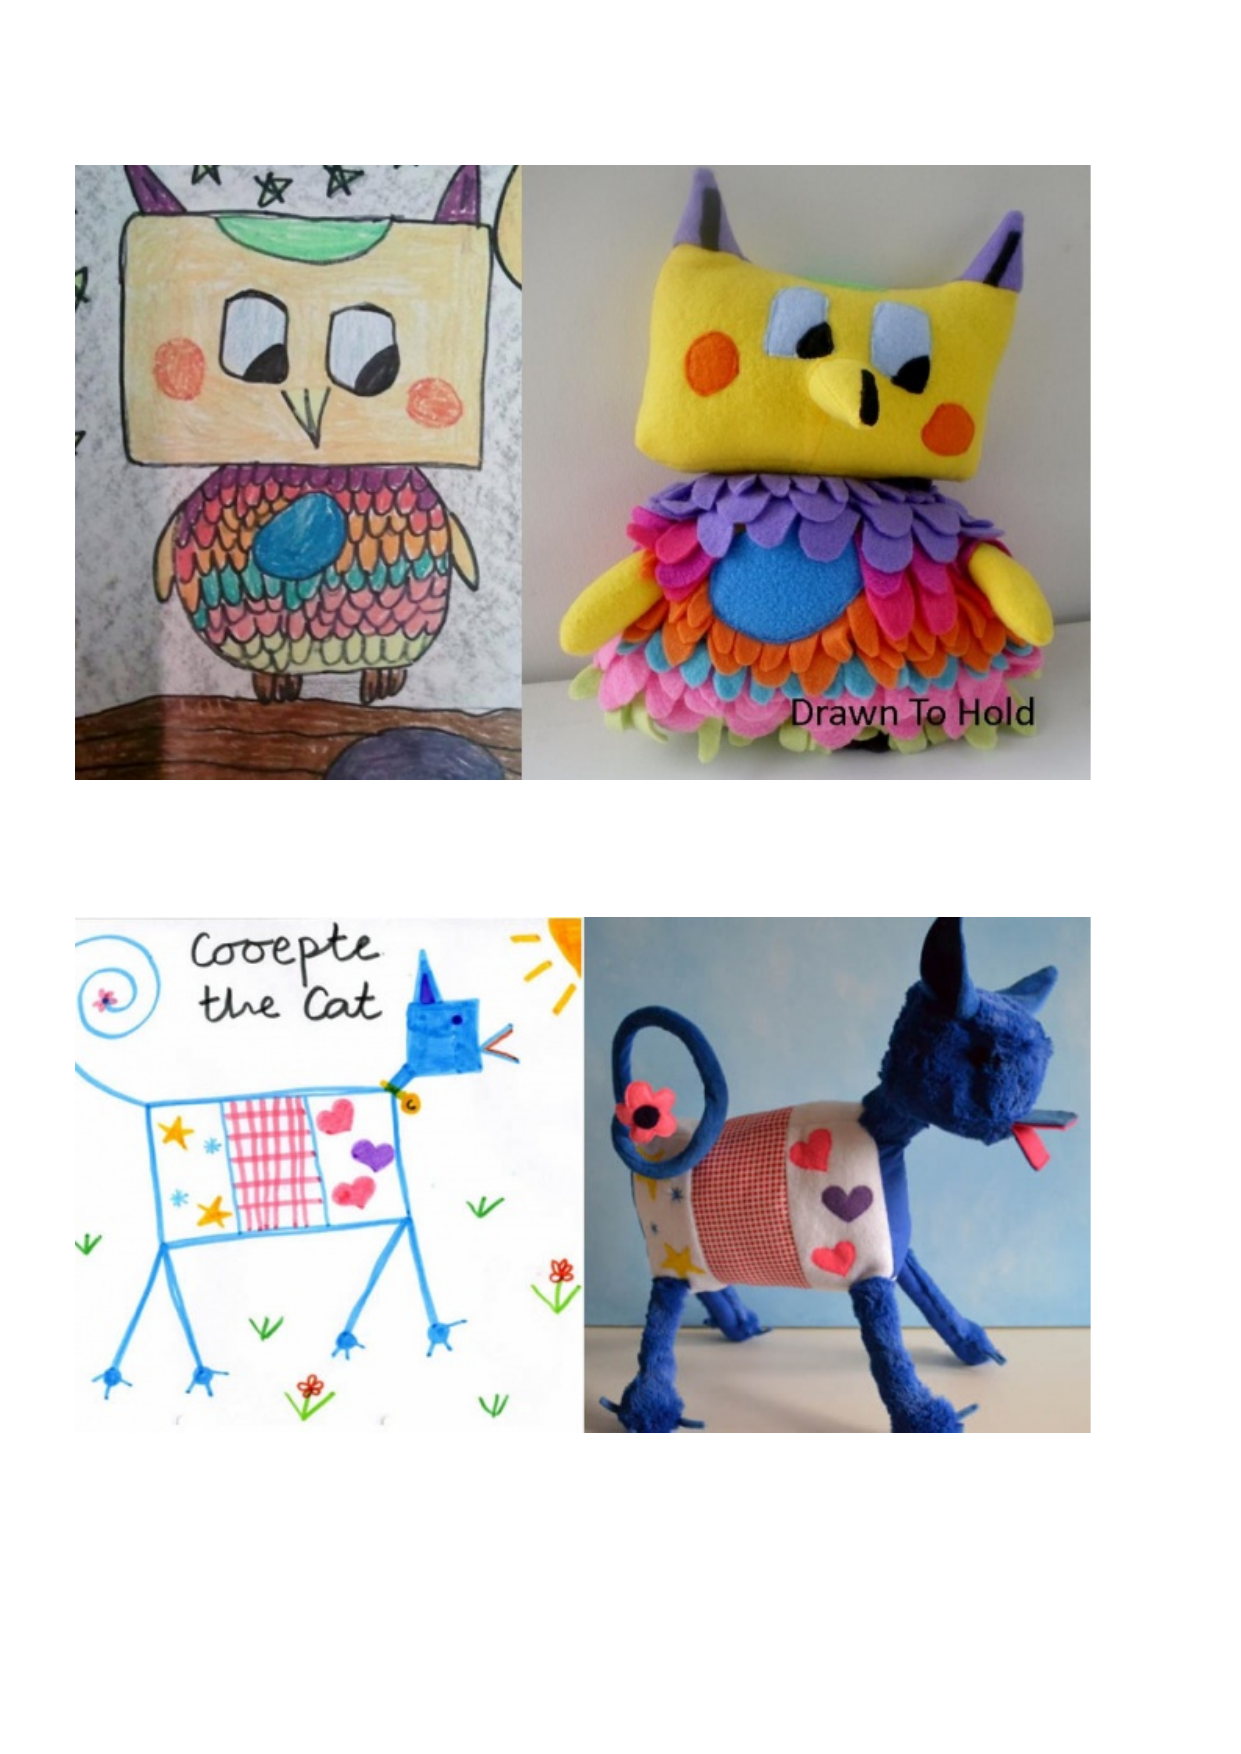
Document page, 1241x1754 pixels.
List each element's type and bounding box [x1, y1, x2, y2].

picture [75, 917, 1091, 1433]
picture [75, 165, 1091, 780]
